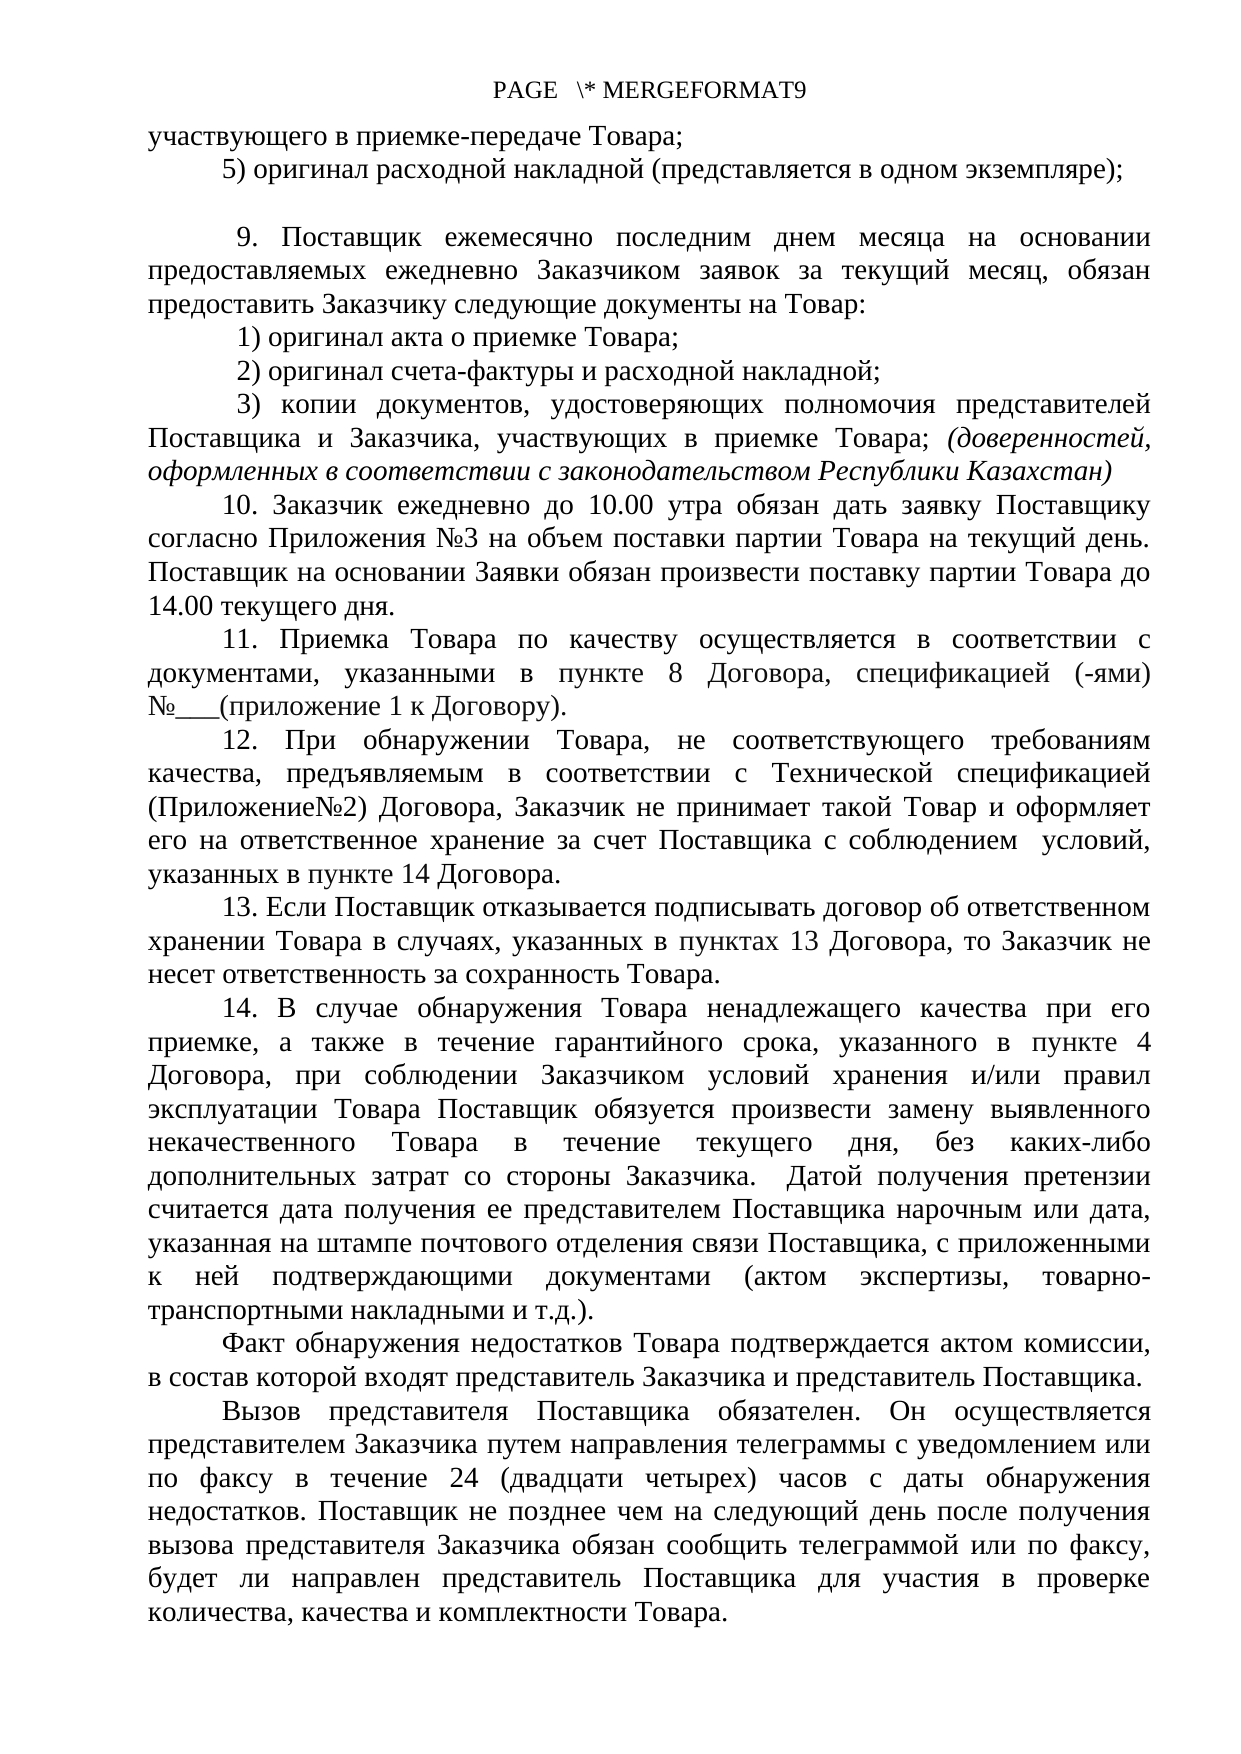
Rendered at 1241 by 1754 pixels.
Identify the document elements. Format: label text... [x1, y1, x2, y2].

text 3) копии документов, удостоверяющих полномочия представителей Поставщика и Заказчика, участвующих в приемке Товара; (доверенностей, оформленных в соответствии с законодательством Республики Казахстан) [148, 386, 1152, 487]
text 10. Заказчик ежедневно до 10.00 утра обязан дать заявку Поставщику согласно Приложения №3 на объем поставки партии Товара на текущий день. Поставщик на основании Заявки обязан произвести поставку партии Товара до 14.00 текущего дня. [148, 487, 1152, 621]
text 14. В случае обнаружения Товара ненадлежащего качества при его приемке, а также в течение гарантийного срока, указанного в пункте 4 Договора, при соблюдении Заказчиком условий хранения и/или правил эксплуатации Товара Поставщик обязуется произвести замену выявленного некачественного Товара в течение текущего дня, без каких-либо дополнительных затрат со стороны Заказчика. Датой получения претензии считается дата получения ее представителем Поставщика нарочным или дата, указанная на штампе почтового отделения связи Поставщика, с приложенными к ней подтверждающими документами (актом экспертизы, товарно-транспортными накладными и т.д.). [148, 990, 1152, 1326]
text 13. Если Поставщик отказывается подписывать договор об ответственном хранении Товара в случаях, указанных в пунктах 13 Договора, то Заказчик не несет ответственность за сохранность Товара. [148, 889, 1152, 990]
text Вызов представителя Поставщика обязателен. Он осуществляется представителем Заказчика путем направления телеграммы с уведомлением или по факсу в течение 24 (двадцати четырех) часов с даты обнаружения недостатков. Поставщик не позднее чем на следующий день после получения вызова представителя Заказчика обязан сообщить телеграммой или по факсу, будет ли направлен представитель Поставщика для участия в проверке количества, качества и комплектности Товара. [148, 1393, 1152, 1627]
text 11. Приемка Товара по качеству осуществляется в соответствии с документами, указанными в пункте 8 Договора, спецификацией (-ями) №___(приложение 1 к Договору). [148, 621, 1152, 722]
text 5) оригинал расходной накладной (представляется в одном экземпляре); [148, 152, 1152, 185]
text 1) оригинал акта о приемке Товара; [148, 319, 1152, 353]
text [148, 118, 1152, 152]
text Факт обнаружения недостатков Товара подтверждается актом комиссии, в состав которой входят представитель Заказчика и представитель Поставщика. [148, 1326, 1152, 1393]
text 12. При обнаружении Товара, не соответствующего требованиям качества, предъявляемым в соответствии с Технической спецификацией (Приложение№2) Договора, Заказчик не принимает такой Товар и оформляет его на ответственное хранение за счет Поставщика с соблюдением условий, указанных в пункте 14 Договора. [148, 722, 1152, 889]
text 2) оригинал счета-фактуры и расходной накладной; [148, 353, 1152, 386]
text 9. Поставщик ежемесячно последним днем месяца на основании предоставляемых ежедневно Заказчиком заявок за текущий месяц, обязан предоставить Заказчику следующие документы на Товар: [148, 219, 1152, 319]
